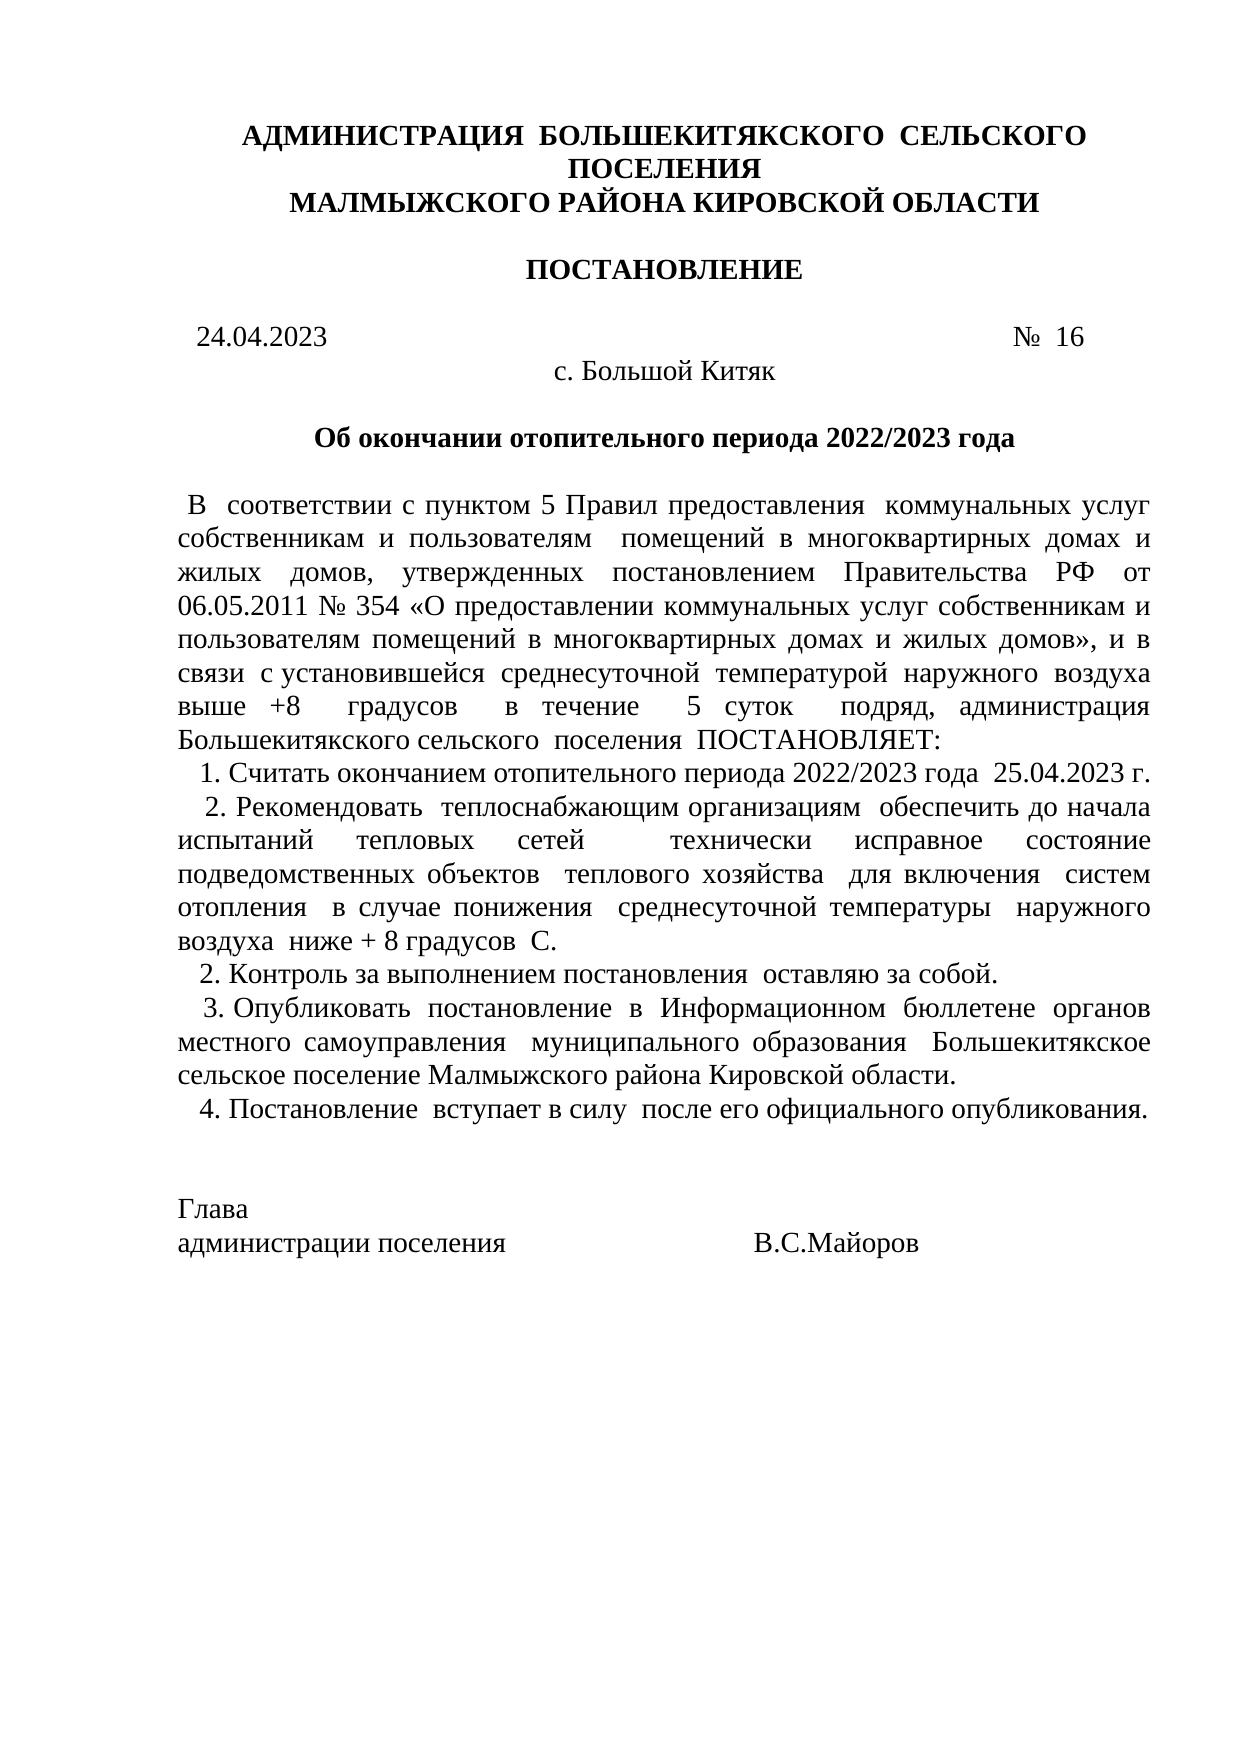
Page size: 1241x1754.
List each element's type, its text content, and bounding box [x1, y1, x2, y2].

text Об окончании отопительного периода 2022/2023 года [177, 420, 1152, 453]
text В соответствии с пунктом 5 Правил предоставления коммунальных услуг собственникам и пользователям помещений в многоквартирных домах и жилых домов, утвержденных постановлением Правительства РФ от 06.05.2011 № 354 «О предоставлении коммунальных услуг собственникам и пользователям помещений в многоквартирных домах и жилых домов», и в связи с установившейся среднесуточной температурой наружного воздуха выше +8 градусов в течение 5 суток подряд, администрация Большекитякского сельского поселения ПОСТАНОВЛЯЕТ: [177, 487, 1152, 755]
text 2. Рекомендовать теплоснабжающим организациям обеспечить до начала испытаний тепловых сетей технически исправное состояние подведомственных объектов теплового хозяйства для включения систем отопления в случае понижения среднесуточной температуры наружного воздуха ниже + 8 градусов С. [177, 789, 1152, 957]
text с. Большой Китяк [177, 353, 1152, 386]
text администрации поселения В.С.Майоров [177, 1225, 1152, 1258]
text 3. Опубликовать постановление в Информационном бюллетене органов местного самоуправления муниципального образования Большекитякское сельское поселение Малмыжского района Кировской области. [177, 990, 1152, 1091]
text 4. Постановление вступает в силу после его официального опубликования. [177, 1091, 1152, 1124]
text АДМИНИСТРАЦИЯ БОЛЬШЕКИТЯКСКОГО СЕЛЬСКОГО ПОСЕЛЕНИЯ [177, 118, 1152, 185]
text Глава [177, 1191, 1152, 1225]
text 2. Контроль за выполнением постановления оставляю за собой. [177, 957, 1152, 990]
text МАЛМЫЖСКОГО РАЙОНА КИРОВСКОЙ ОБЛАСТИ [177, 185, 1152, 219]
text 1. Считать окончанием отопительного периода 2022/2023 года 25.04.2023 г. [177, 755, 1152, 789]
text 24.04.2023 № 16 [196, 319, 1152, 353]
text ПОСТАНОВЛЕНИЕ [177, 252, 1152, 286]
